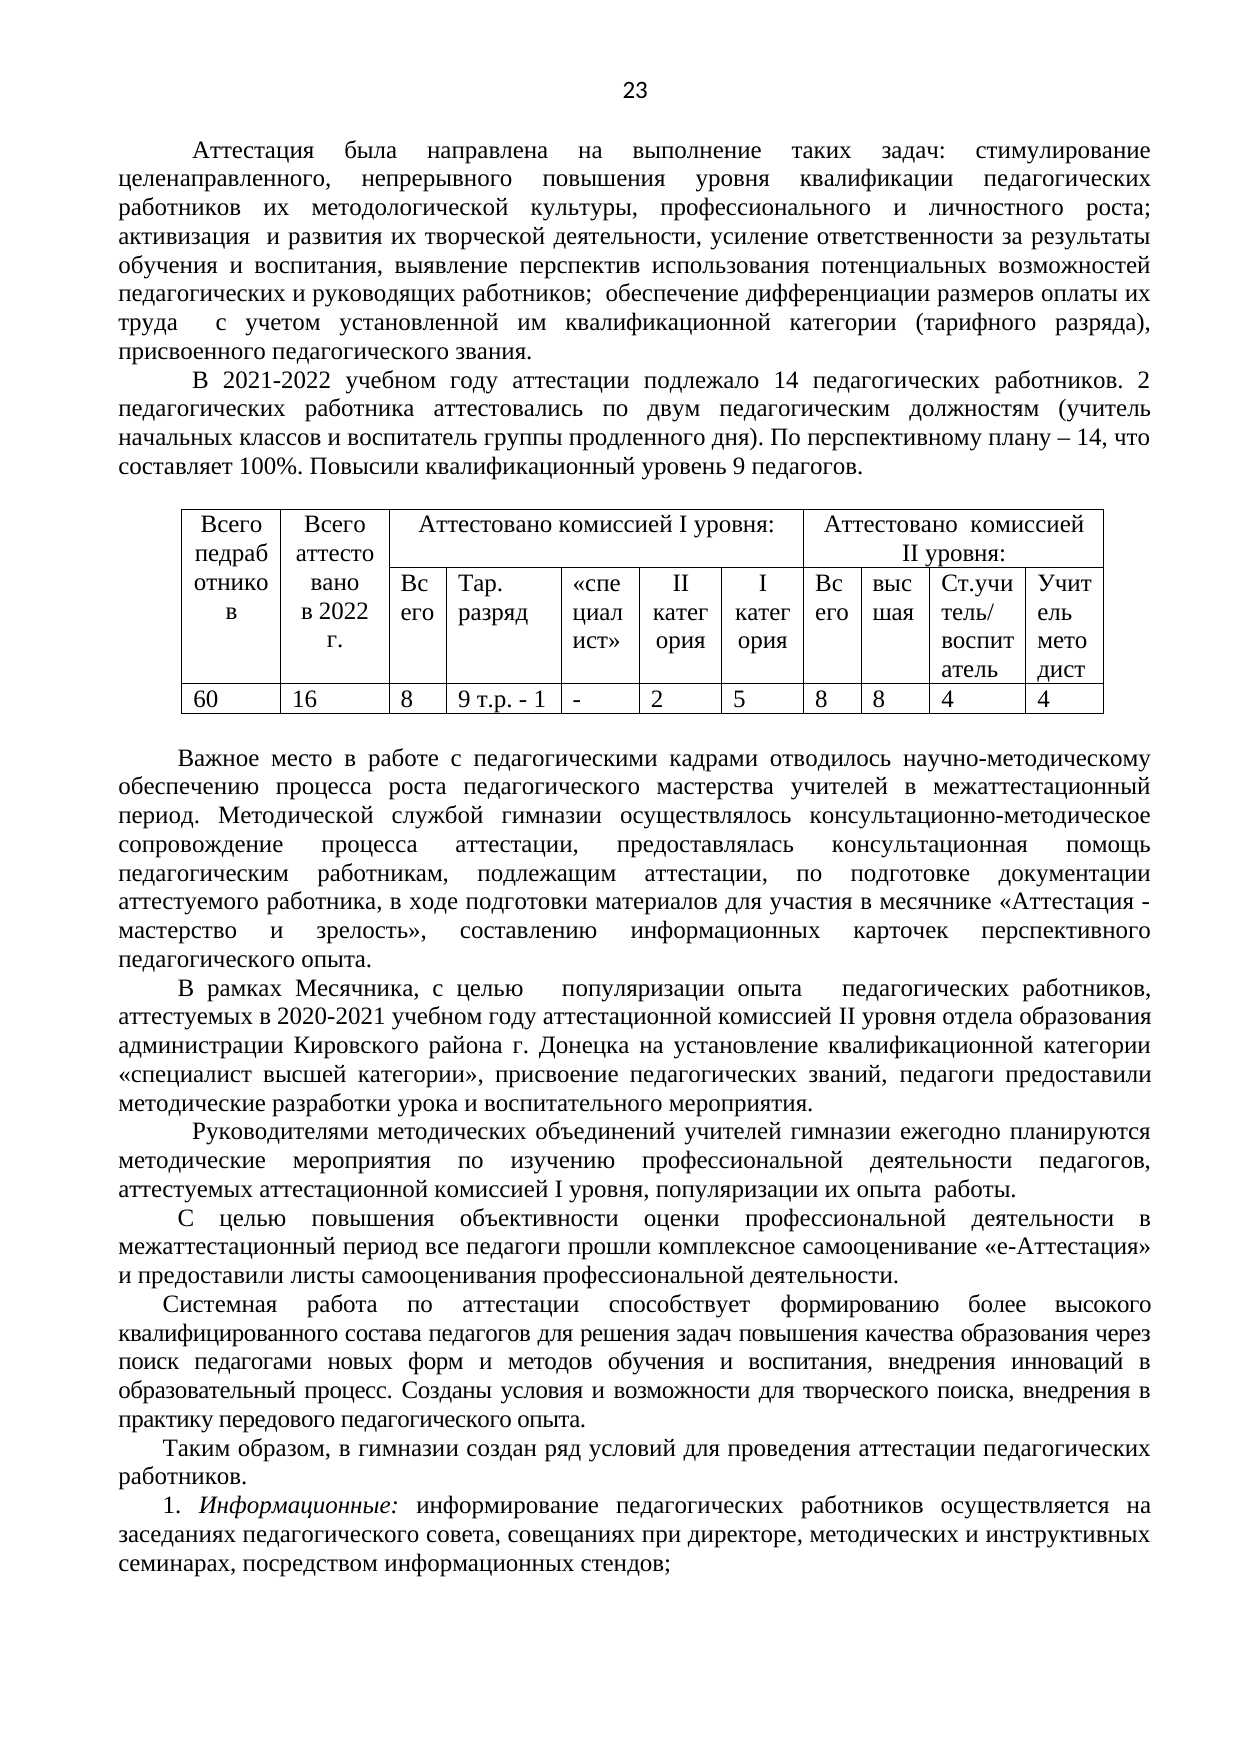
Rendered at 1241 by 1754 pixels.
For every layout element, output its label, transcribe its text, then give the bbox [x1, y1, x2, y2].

table_cell 2 [640, 684, 721, 713]
text Системная работа по аттестации способствует формированию более высокого квалифицированного состава педагогов для решения задач повышения качества образования через поиск педагогами новых форм и методов обучения и воспитания, внедрения инноваций в образовательный процесс. Созданы условия и возможности для творческого поиска, внедрения в практику передового педагогического опыта. [118, 1289, 1152, 1433]
text Важное место в работе с педагогическими кадрами отводилось научно-методическому обеспечению процесса роста педагогического мастерства учителей в межаттестационный период. Методической службой гимназии осуществлялось консультационно-методическое сопровождение процесса аттестации, предоставлялась консультационная помощь педагогическим работникам, подлежащим аттестации, по подготовке документации аттестуемого работника, в ходе подготовки материалов для участия в месячнике «Аттестация - мастерство и зрелость», составлению информационных карточек перспективного педагогического опыта. [118, 743, 1152, 973]
table_cell 60 [182, 684, 280, 713]
text 1.​ Информационные: информирование педагогических работников осуществляется на заседаниях педагогического совета, совещаниях при директоре, методических и инструктивных семинарах, посредством информационных стендов; [118, 1490, 1152, 1576]
table_header Всего аттестовано в 2022 г. [281, 510, 389, 683]
table_cell 5 [722, 684, 803, 713]
table_cell Всего [390, 568, 446, 683]
table_header Аттестовано комиссией I уровня: [390, 510, 803, 567]
table_cell I категория [722, 568, 803, 683]
table_cell II категория [640, 568, 721, 683]
table_header Всего педработников [182, 510, 280, 683]
text Руководителями методических объединений учителей гимназии ежегодно планируются методические мероприятия по изучению профессиональной деятельности педагогов, аттестуемых аттестационной комиссией І уровня, популяризации их опыта работы. [118, 1116, 1152, 1203]
text В 2021-2022 учебном году аттестации подлежало 14 педагогических работников. 2 педагогических работника аттестовались по двум педагогическим должностям (учитель начальных классов и воспитатель группы продленного дня). По перспективному плану – 14, что составляет 100%. Повысили квалификационный уровень 9 педагогов. [118, 365, 1152, 480]
text Таким образом, в гимназии создан ряд условий для проведения аттестации педагогических работников. [118, 1433, 1152, 1490]
table_header Аттестовано комиссией II уровня: [804, 510, 1103, 567]
table_cell Тар. разряд [447, 568, 561, 683]
table_cell «специалист» [562, 568, 639, 683]
table_cell Учитель методист [1026, 568, 1103, 683]
table_cell 4 [1026, 684, 1103, 713]
table_cell 9 т.р. - 1 [447, 684, 561, 713]
table_cell - [562, 684, 639, 713]
table_cell 4 [930, 684, 1025, 713]
table_cell высшая [862, 568, 929, 683]
text Аттестация была направлена на выполнение таких задач: стимулирование целенаправленного, непрерывного повышения уровня квалификации педагогических работников их методологической культуры, профессионального и личностного роста; активизация и развития их творческой деятельности, усиление ответственности за результаты обучения и воспитания, выявление перспектив использования потенциальных возможностей педагогических и руководящих работников; обеспечение дифференциации размеров оплаты их труда с учетом установленной им квалификационной категории (тарифного разряда), присвоенного педагогического звания. [118, 135, 1152, 365]
table_cell 8 [804, 684, 861, 713]
table_cell 8 [390, 684, 446, 713]
text В рамках Месячника, с целью популяризации опыта педагогических работников, аттестуемых в 2020-2021 учебном году аттестационной комиссией II уровня отдела образования администрации Кировского района г. Донецка на установление квалификационной категории «специалист высшей категории», присвоение педагогических званий, педагоги предоставили методические разработки урока и воспитательного мероприятия. [118, 973, 1152, 1116]
text С целью повышения объективности оценки профессиональной деятельности в межаттестационный период все педагоги прошли комплексное самооценивание «е-Аттестация» и предоставили листы самооценивания профессиональной деятельности. [118, 1203, 1152, 1289]
table_cell Всего [804, 568, 861, 683]
table_cell 8 [862, 684, 929, 713]
table_cell Ст.учитель/ воспитатель [930, 568, 1025, 683]
table_cell 16 [281, 684, 389, 713]
